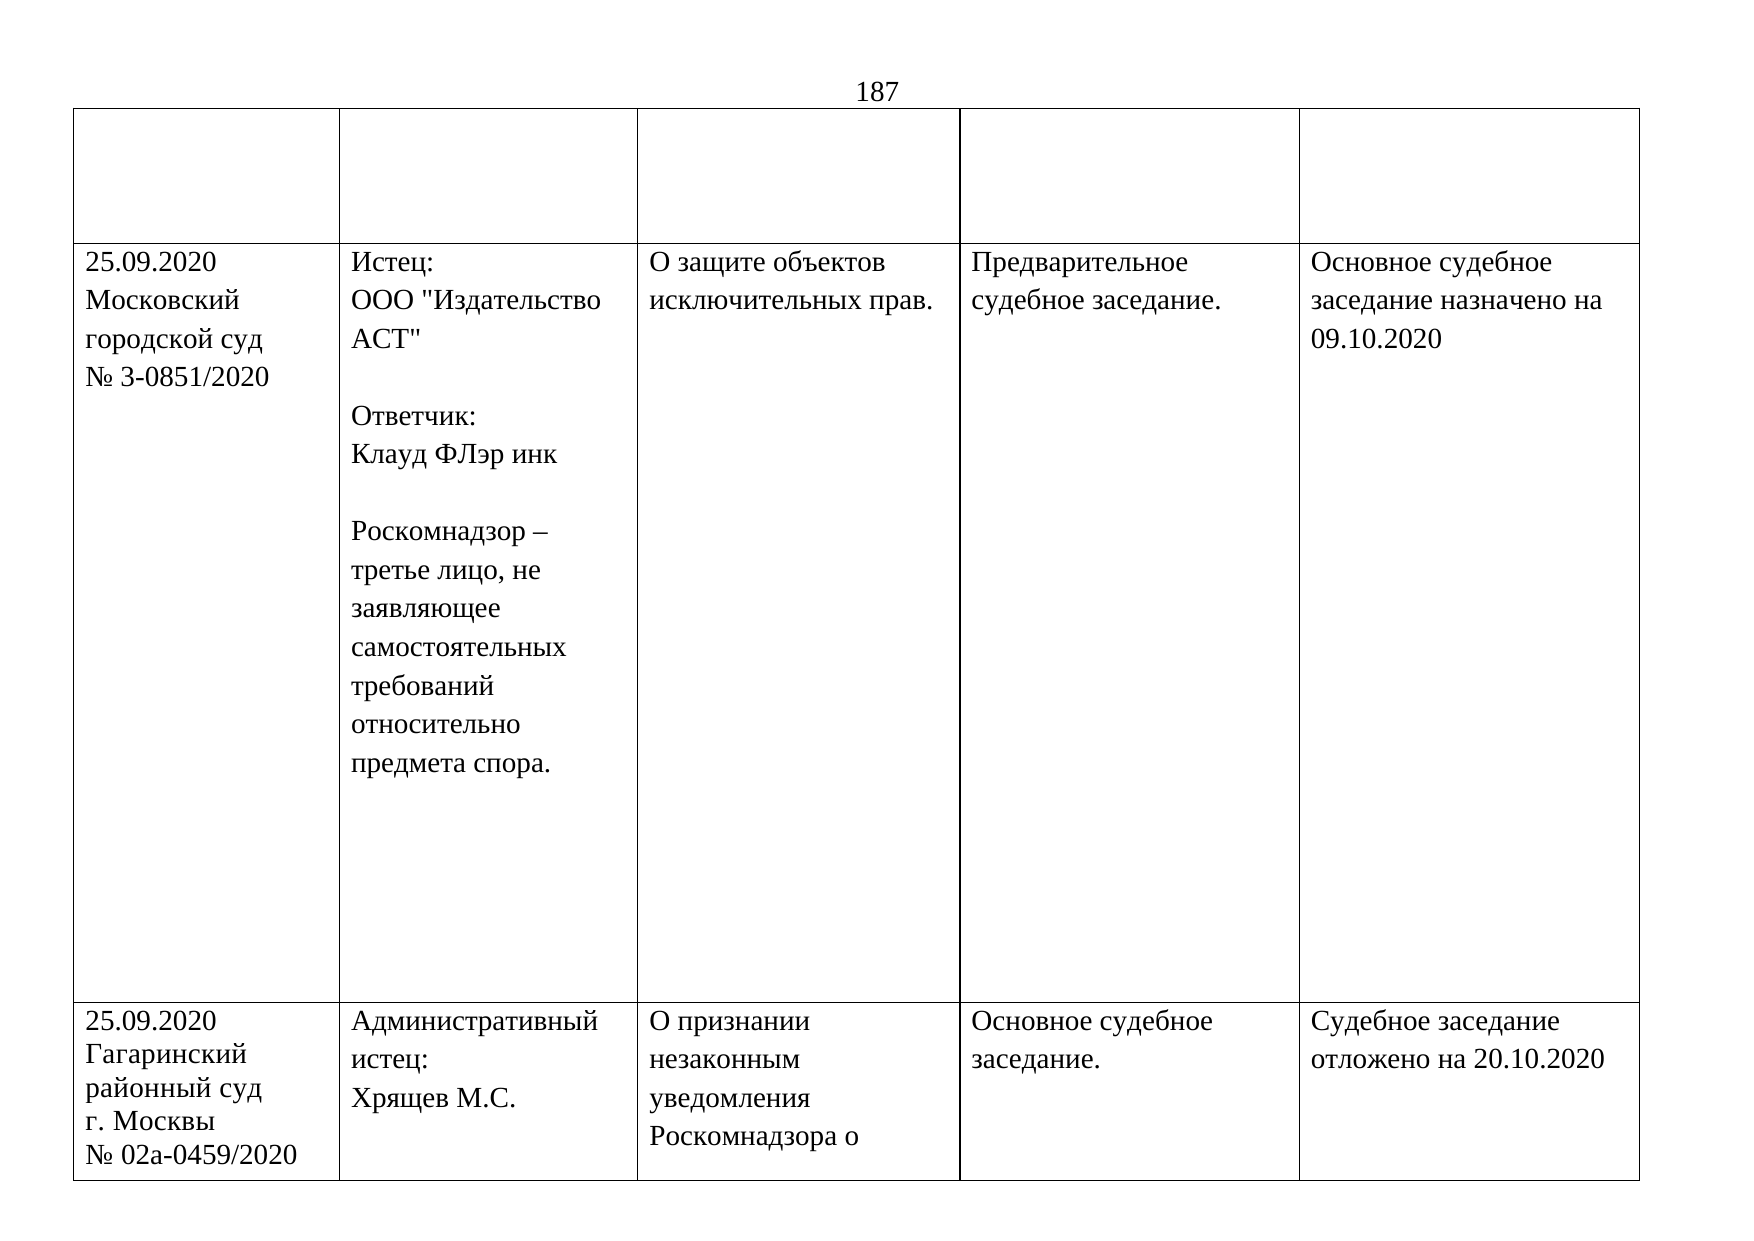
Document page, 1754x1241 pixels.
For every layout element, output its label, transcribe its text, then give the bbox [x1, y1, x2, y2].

table_cell Основное судебное заседание назначено на 09.10.2020 [1300, 244, 1639, 1002]
table_cell Истец: ООО "Издательство АСТ" Ответчик: Клауд ФЛэр инк Роскомнадзор – третье лицо, не заявляющее самостоятельных требований относительно предмета спора. [340, 244, 637, 1002]
table_cell О защите объектов исключительных прав. [638, 244, 959, 1002]
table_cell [74, 109, 339, 243]
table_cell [1300, 1003, 1639, 1180]
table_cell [1300, 109, 1639, 243]
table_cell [340, 1003, 637, 1180]
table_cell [74, 1003, 339, 1180]
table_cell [638, 109, 959, 243]
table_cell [961, 109, 1299, 243]
table_cell Предварительное судебное заседание. [961, 244, 1299, 1002]
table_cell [340, 109, 637, 243]
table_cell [638, 1003, 959, 1180]
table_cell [961, 1003, 1299, 1180]
table_cell 25.09.2020 Московский городской суд № 3-0851/2020 [74, 244, 339, 1002]
